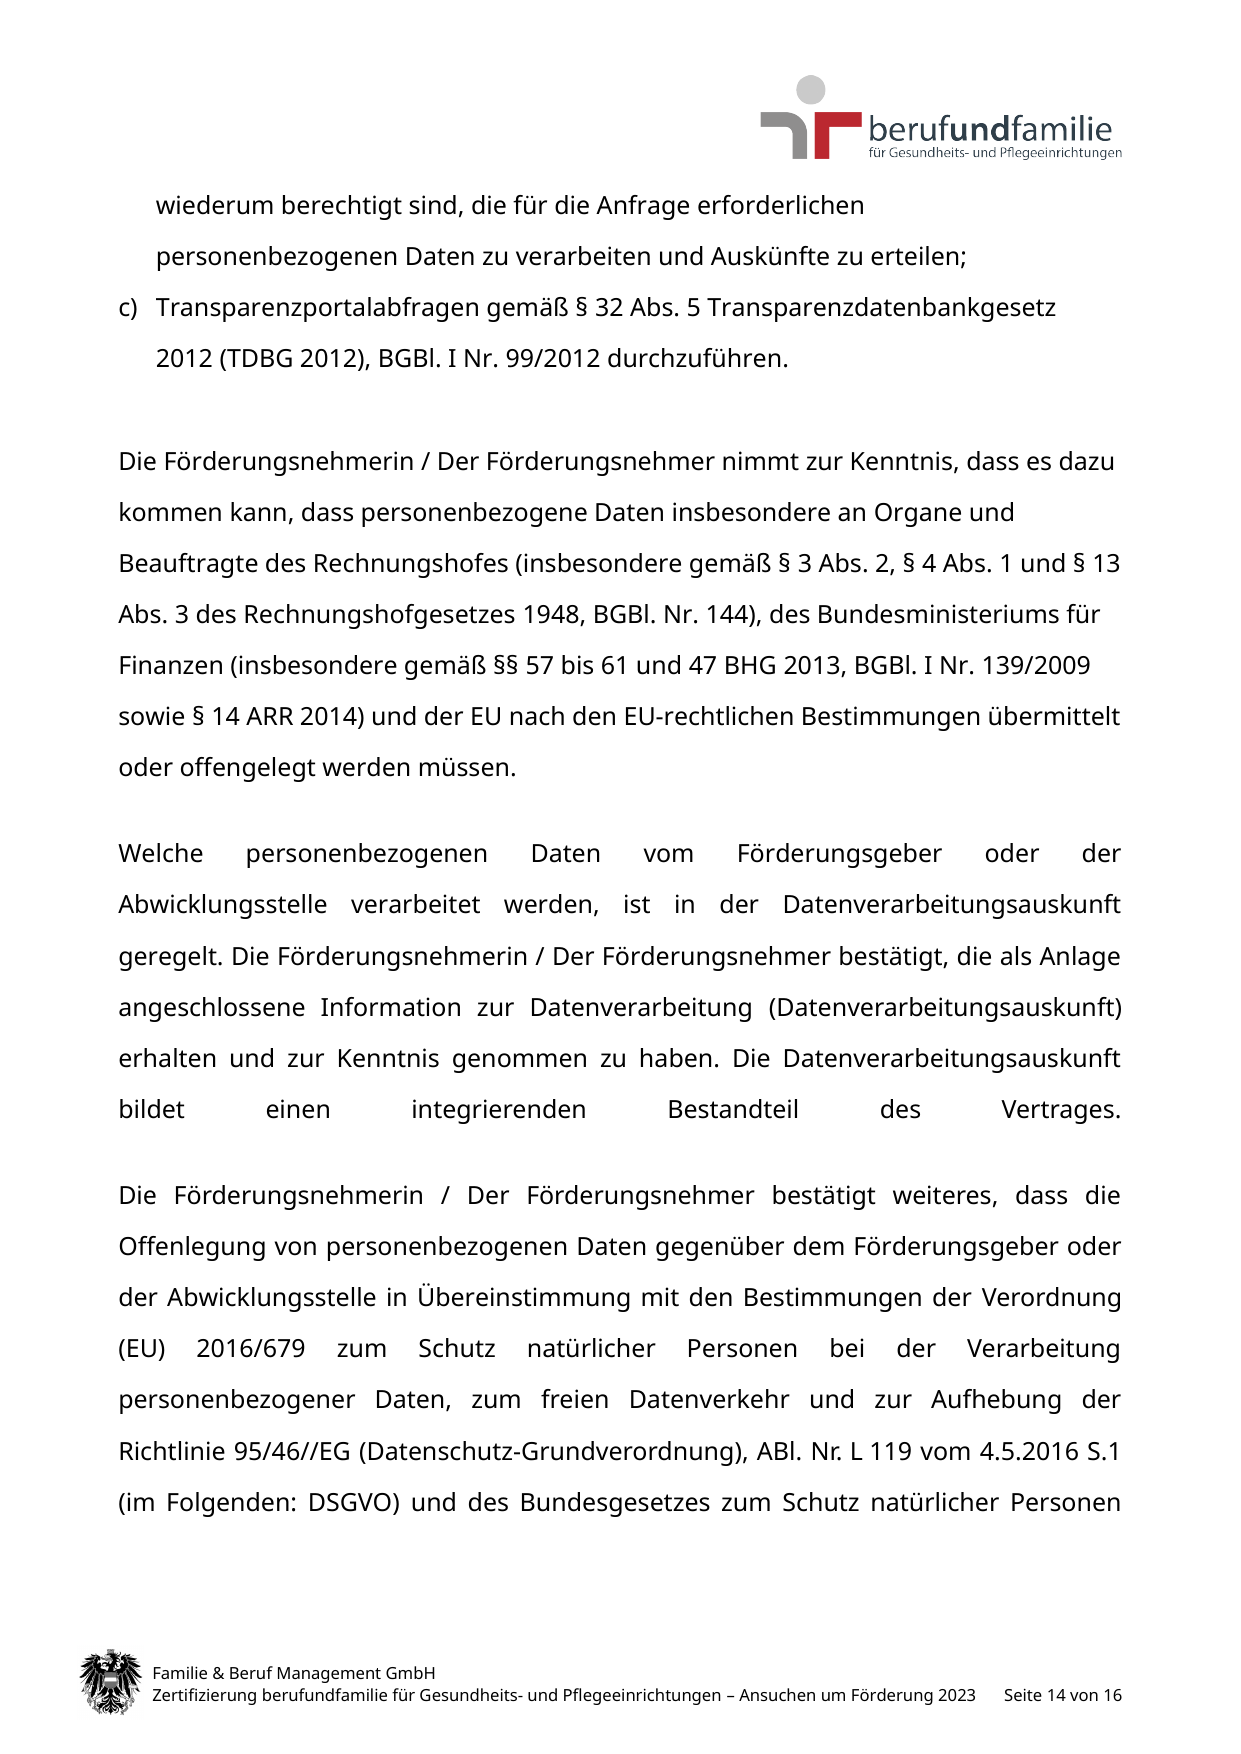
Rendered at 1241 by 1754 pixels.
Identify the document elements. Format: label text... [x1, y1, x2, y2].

list Transparenzportalabfragen gemäß § 32 Abs. 5 Transparenzdatenbankgesetz 2012 (TDBG 2012), BGBl. I Nr. 99/2012 durchzuführen. [118, 290, 1089, 375]
text Die Förderungsnehmerin / Der Förderungsnehmer nimmt zur Kenntnis, dass es dazu kommen kann, dass personenbezogene Daten insbesondere an Organe und Beauftragte des Rechnungshofes (insbesondere gemäß § 3 Abs. 2, § 4 Abs. 1 und § 13 Abs. 3 des Rechnungshofgesetzes 1948, BGBl. Nr. 144), des Bundesministeriums für Finanzen (insbesondere gemäß §§ 57 bis 61 und 47 BHG 2013, BGBl. I Nr. 139/2009 sowie § 14 ARR 2014) und der EU nach den EU-rechtlichen Bestimmungen übermittelt oder offengelegt werden müssen. [118, 443, 1122, 823]
picture [76, 1645, 144, 1720]
picture [760, 75, 1123, 161]
text Welche personenbezogenen Daten vom Förderungsgeber oder der Abwicklungsstelle verarbeitet werden, ist in der Datenverarbeitungsauskunft geregelt. Die Förderungsnehmerin / Der Förderungsnehmer bestätigt, die als Anlage angeschlossene Information zur Datenverarbeitung (Datenverarbeitungsauskunft) erhalten und zur Kenntnis genommen zu haben. Die Datenverarbeitungsauskunft bildet einen integrierenden Bestandteil des Vertrages. [118, 836, 1122, 1165]
